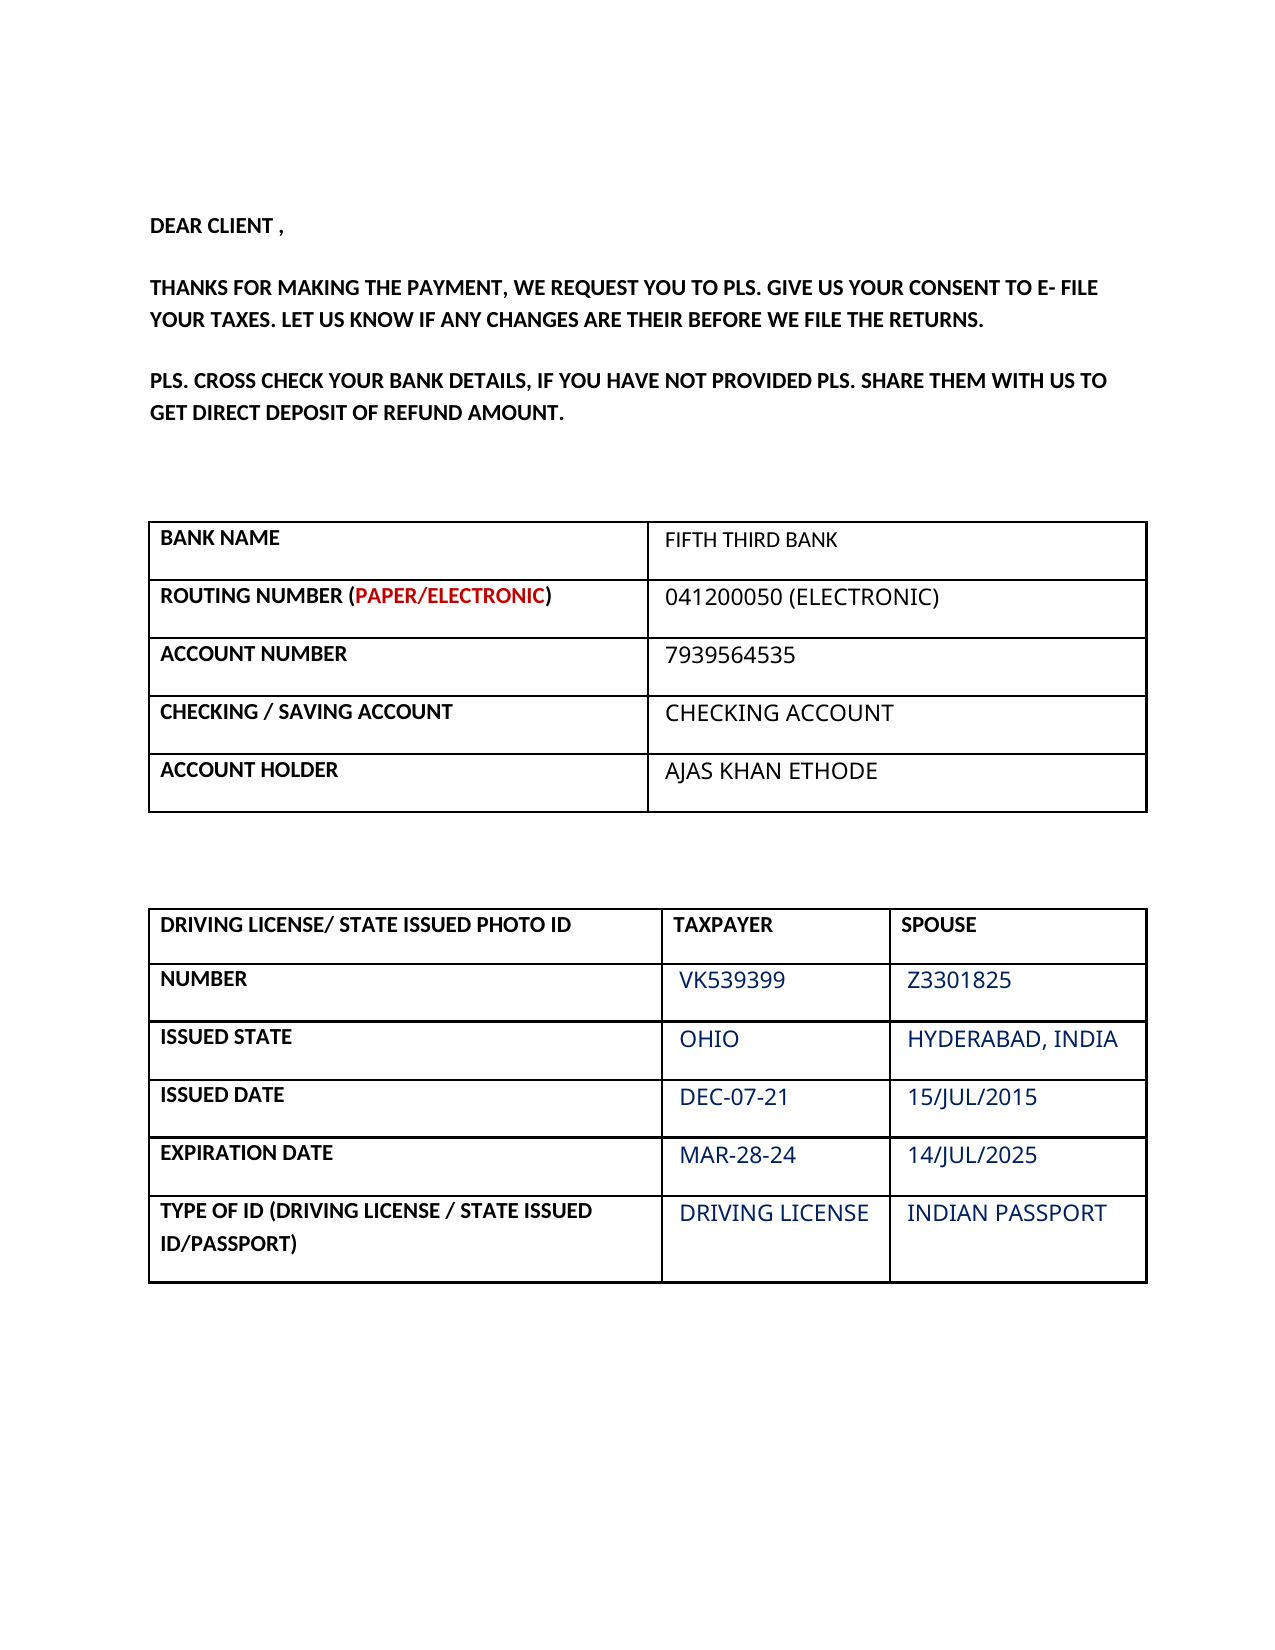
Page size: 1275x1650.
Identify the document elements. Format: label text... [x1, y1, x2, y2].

table_cell DEC-07-21 [663, 1081, 889, 1136]
table_cell EXPIRATION DATE [150, 1139, 661, 1194]
table_cell ISSUED DATE [150, 1081, 661, 1136]
table_cell AJAS KHAN ETHODE [649, 755, 1145, 811]
table_header FIFTH THIRD BANK [649, 523, 1145, 579]
table_cell CHECKING / SAVING ACCOUNT [150, 697, 647, 753]
table_header BANK NAME [150, 523, 647, 579]
table_cell 7939564535 [649, 639, 1145, 695]
table_cell Z3301825 [891, 965, 1145, 1020]
table_cell INDIAN PASSPORT [891, 1197, 1145, 1281]
table_cell DRIVING LICENSE [663, 1197, 889, 1281]
table_cell OHIO [663, 1023, 889, 1078]
table_cell 15/JUL/2015 [891, 1081, 1145, 1136]
table_cell ACCOUNT HOLDER [150, 755, 647, 811]
table_cell 041200050 (ELECTRONIC) [649, 581, 1145, 637]
table_cell TYPE OF ID (DRIVING LICENSE / STATE ISSUED ID/PASSPORT) [150, 1197, 661, 1281]
table_cell NUMBER [150, 965, 661, 1020]
table_cell MAR-28-24 [663, 1139, 889, 1194]
table_cell ROUTING NUMBER (PAPER/ELECTRONIC) [150, 581, 647, 637]
table_header TAXPAYER [663, 910, 889, 962]
text PLS. CROSS CHECK YOUR BANK DETAILS, IF YOU HAVE NOT PROVIDED PLS. SHARE THEM WITH US TO GET DIRECT DEPOSIT OF REFUND AMOUNT. [150, 366, 1125, 426]
table_header SPOUSE [891, 910, 1145, 962]
table_cell CHECKING ACCOUNT [649, 697, 1145, 753]
table_cell ISSUED STATE [150, 1023, 661, 1078]
table_cell ACCOUNT NUMBER [150, 639, 647, 695]
table_cell 14/JUL/2025 [891, 1139, 1145, 1194]
table_cell HYDERABAD, INDIA [891, 1023, 1145, 1078]
table_header DRIVING LICENSE/ STATE ISSUED PHOTO ID [150, 910, 661, 962]
table_cell VK539399 [663, 965, 889, 1020]
text THANKS FOR MAKING THE PAYMENT, WE REQUEST YOU TO PLS. GIVE US YOUR CONSENT TO E- FILE YOUR TAXES. LET US KNOW IF ANY CHANGES ARE THEIR BEFORE WE FILE THE RETURNS. [150, 273, 1125, 333]
text DEAR CLIENT , [150, 211, 1125, 239]
